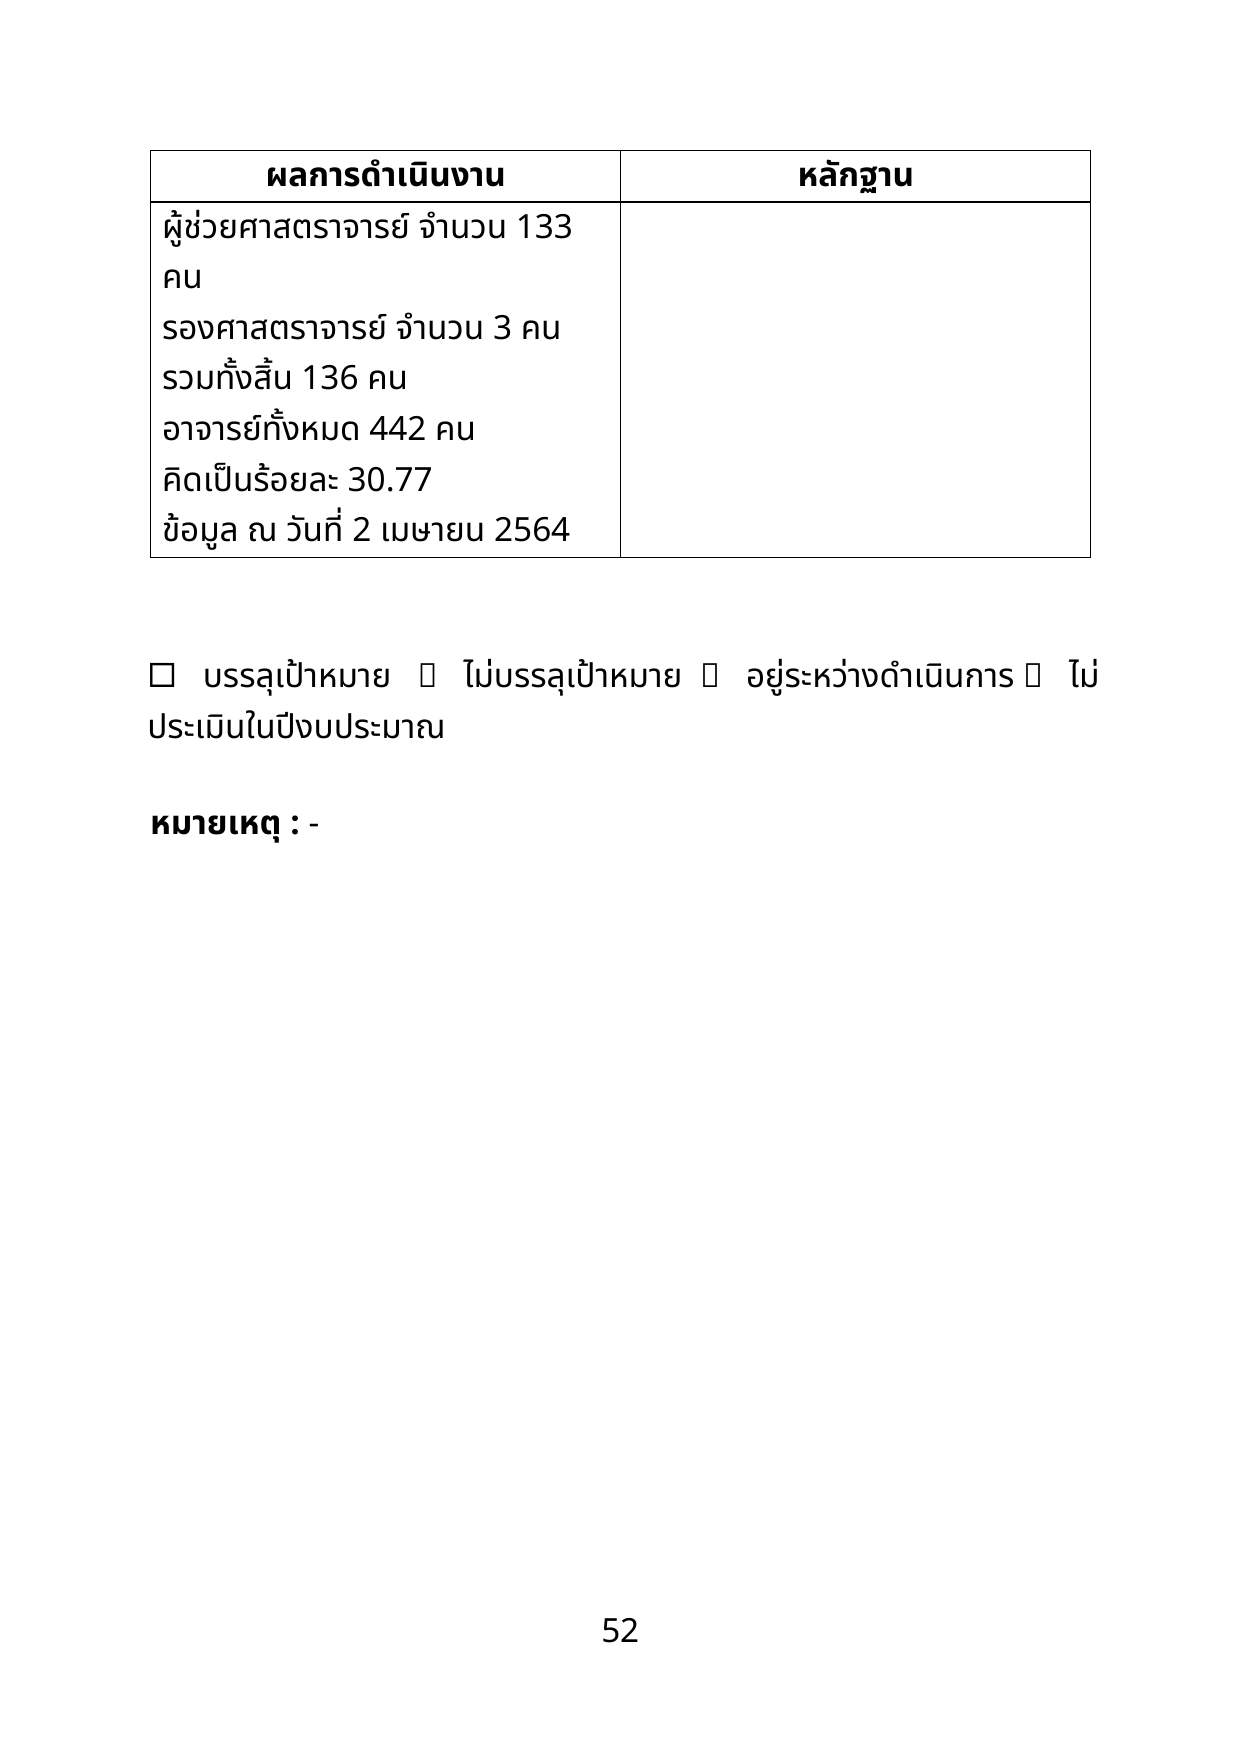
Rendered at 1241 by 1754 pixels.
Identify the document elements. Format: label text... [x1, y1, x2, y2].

table_header ผลการดำเนินงาน [151, 151, 620, 201]
text บรรลุเป้าหมาย ไม่บรรลุเป้าหมาย อยู่ระหว่างดำเนินการ ไม่ประเมินในปีงบประมาณ [147, 652, 1146, 753]
text หมายเหตุ : - [150, 799, 1090, 849]
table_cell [151, 203, 620, 557]
table_cell [621, 203, 1090, 557]
table_header หลักฐาน [621, 151, 1090, 201]
